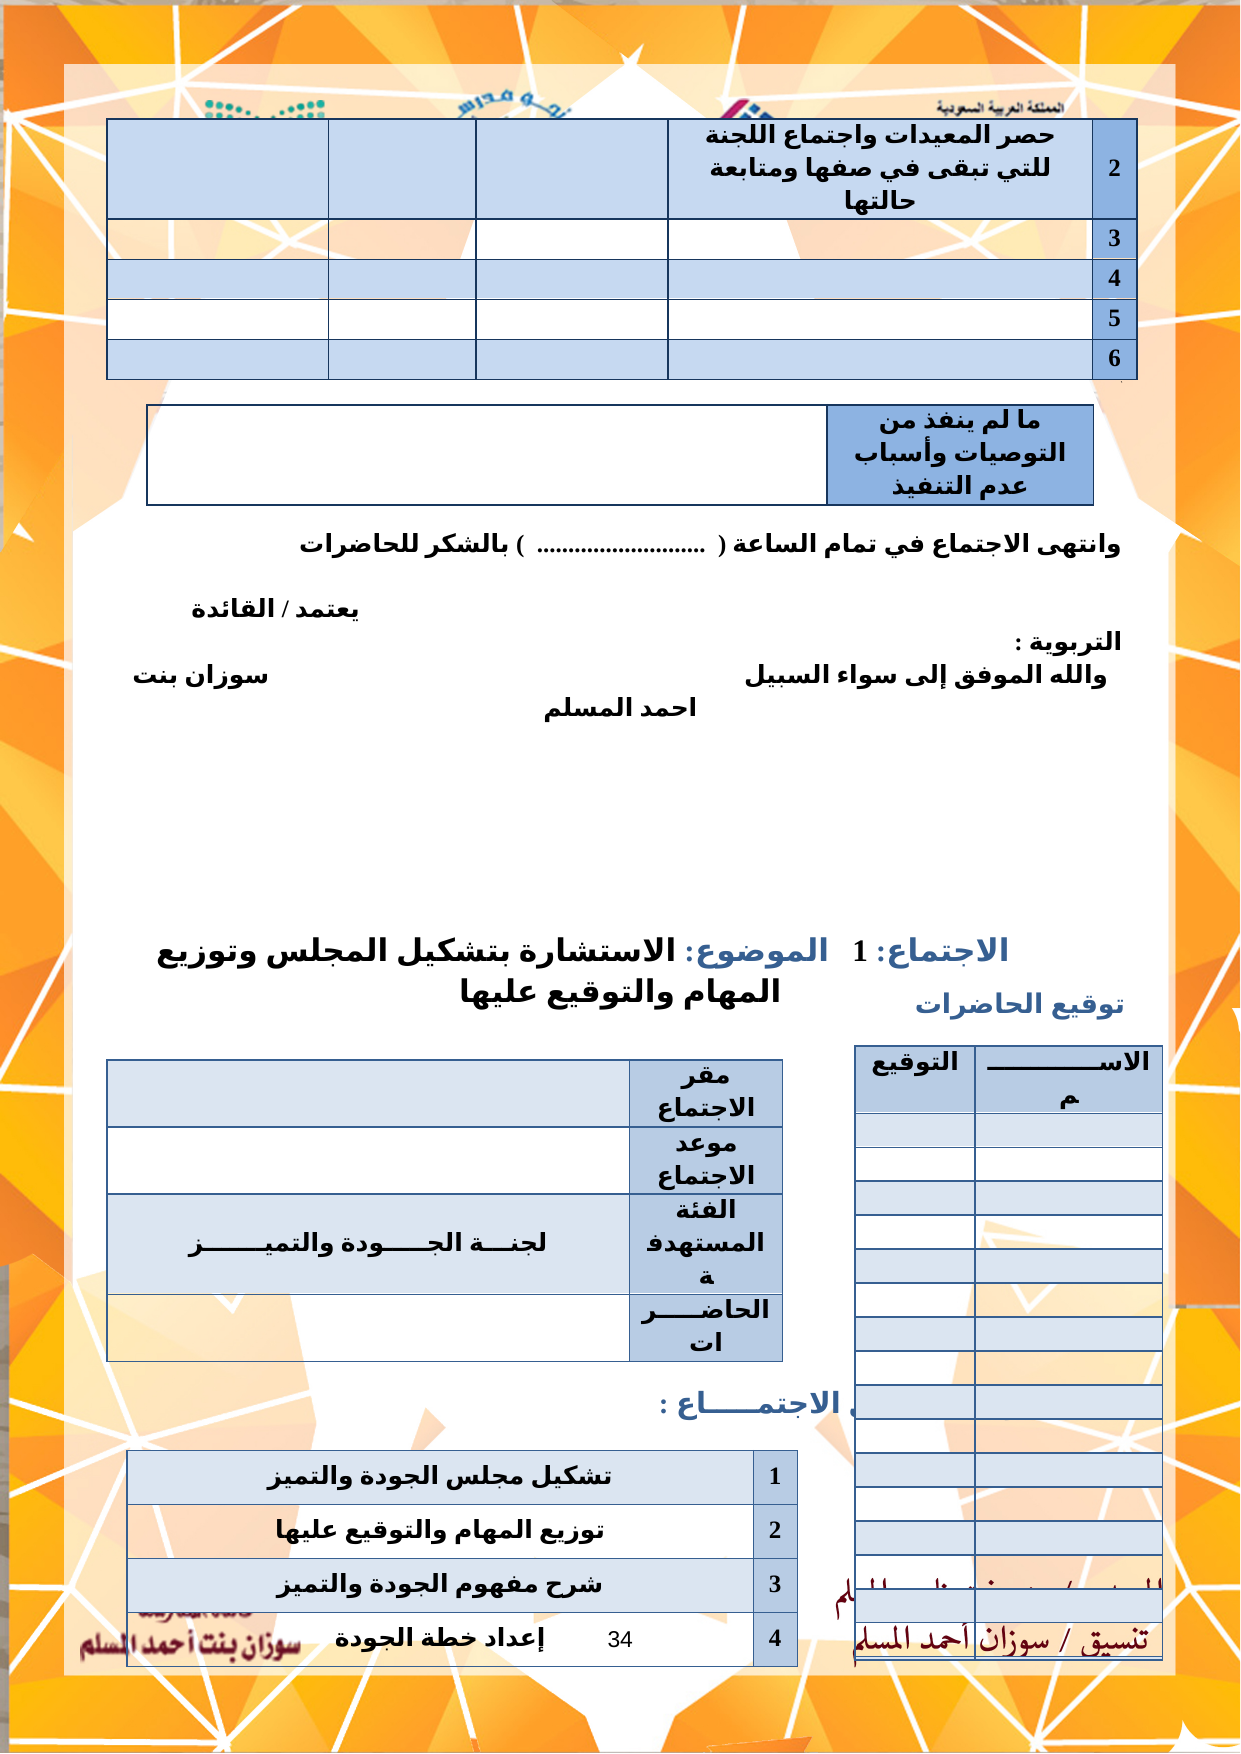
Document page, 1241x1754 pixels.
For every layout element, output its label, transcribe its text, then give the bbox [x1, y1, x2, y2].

table_header ما لم ينفذ من التوصيات وأسباب عدم التنفيذ [828, 406, 1093, 504]
table_cell [329, 120, 475, 218]
table_header مقر الاجتماع [630, 1061, 782, 1126]
text يعتمد / القائدة التربوية : [118, 594, 1122, 656]
table_cell [669, 340, 1092, 379]
table_cell [108, 120, 328, 218]
table_cell [108, 220, 328, 258]
table_cell [669, 300, 1092, 339]
table_cell إعداد خطة الجودة [128, 1613, 753, 1666]
table_cell [477, 120, 667, 218]
table_cell 4 [1093, 260, 1136, 298]
table_cell 6 [1093, 340, 1136, 379]
table_cell 4 [754, 1613, 797, 1666]
table_cell [477, 260, 667, 298]
table_cell [108, 260, 328, 298]
table_cell لجنـــة الجـــــودة والتميـــــــز [108, 1195, 629, 1293]
picture [0, 0, 1241, 1753]
table_cell موعد الاجتماع [630, 1128, 782, 1193]
text وانتهى الاجتماع في تمام الساعة ( ........................... ) بالشكر للحاضرات [118, 529, 1122, 558]
table_cell حصر المعيدات واجتماع اللجنة للتي تبقى في صفها ومتابعة حالتها [669, 120, 1092, 218]
table_cell [108, 300, 328, 339]
table_cell 3 [1093, 220, 1136, 258]
table_header [108, 1061, 629, 1126]
table_cell [669, 220, 1092, 258]
table_cell [329, 260, 475, 298]
table_cell [329, 340, 475, 379]
table_header [148, 406, 826, 504]
table_cell [477, 220, 667, 258]
text الاجتماع: 1 الموضوع: الاستشارة بتشكيل المجلس وتوزيع المهام والتوقيع عليها [118, 932, 1122, 1009]
table_header 1 [754, 1451, 797, 1504]
text والله الموفق إلى سواء السبيل سوزان بنت احمد المسلم [118, 660, 1122, 722]
table_cell [477, 340, 667, 379]
table_cell شرح مفهوم الجودة والتميز [128, 1559, 753, 1612]
table_cell 5 [1093, 300, 1136, 339]
table_cell [477, 300, 667, 339]
table_cell [108, 340, 328, 379]
table_cell [669, 260, 1092, 298]
table_cell الحاضـــــرات [630, 1295, 782, 1361]
table_cell [108, 1128, 629, 1193]
table_cell 3 [754, 1559, 797, 1612]
text جــــــدول أعمــــال الاجتمـــــاع : [118, 1386, 854, 1419]
table_cell 2 [754, 1505, 797, 1558]
table_cell توزيع المهام والتوقيع عليها [128, 1505, 753, 1558]
table_cell [108, 1295, 629, 1361]
table_cell [329, 300, 475, 339]
table_cell 2 [1093, 120, 1136, 218]
table_cell الفئة المستهدفة [630, 1195, 782, 1293]
table_header تشكيل مجلس الجودة والتميز [128, 1451, 753, 1504]
table_cell [329, 220, 475, 258]
